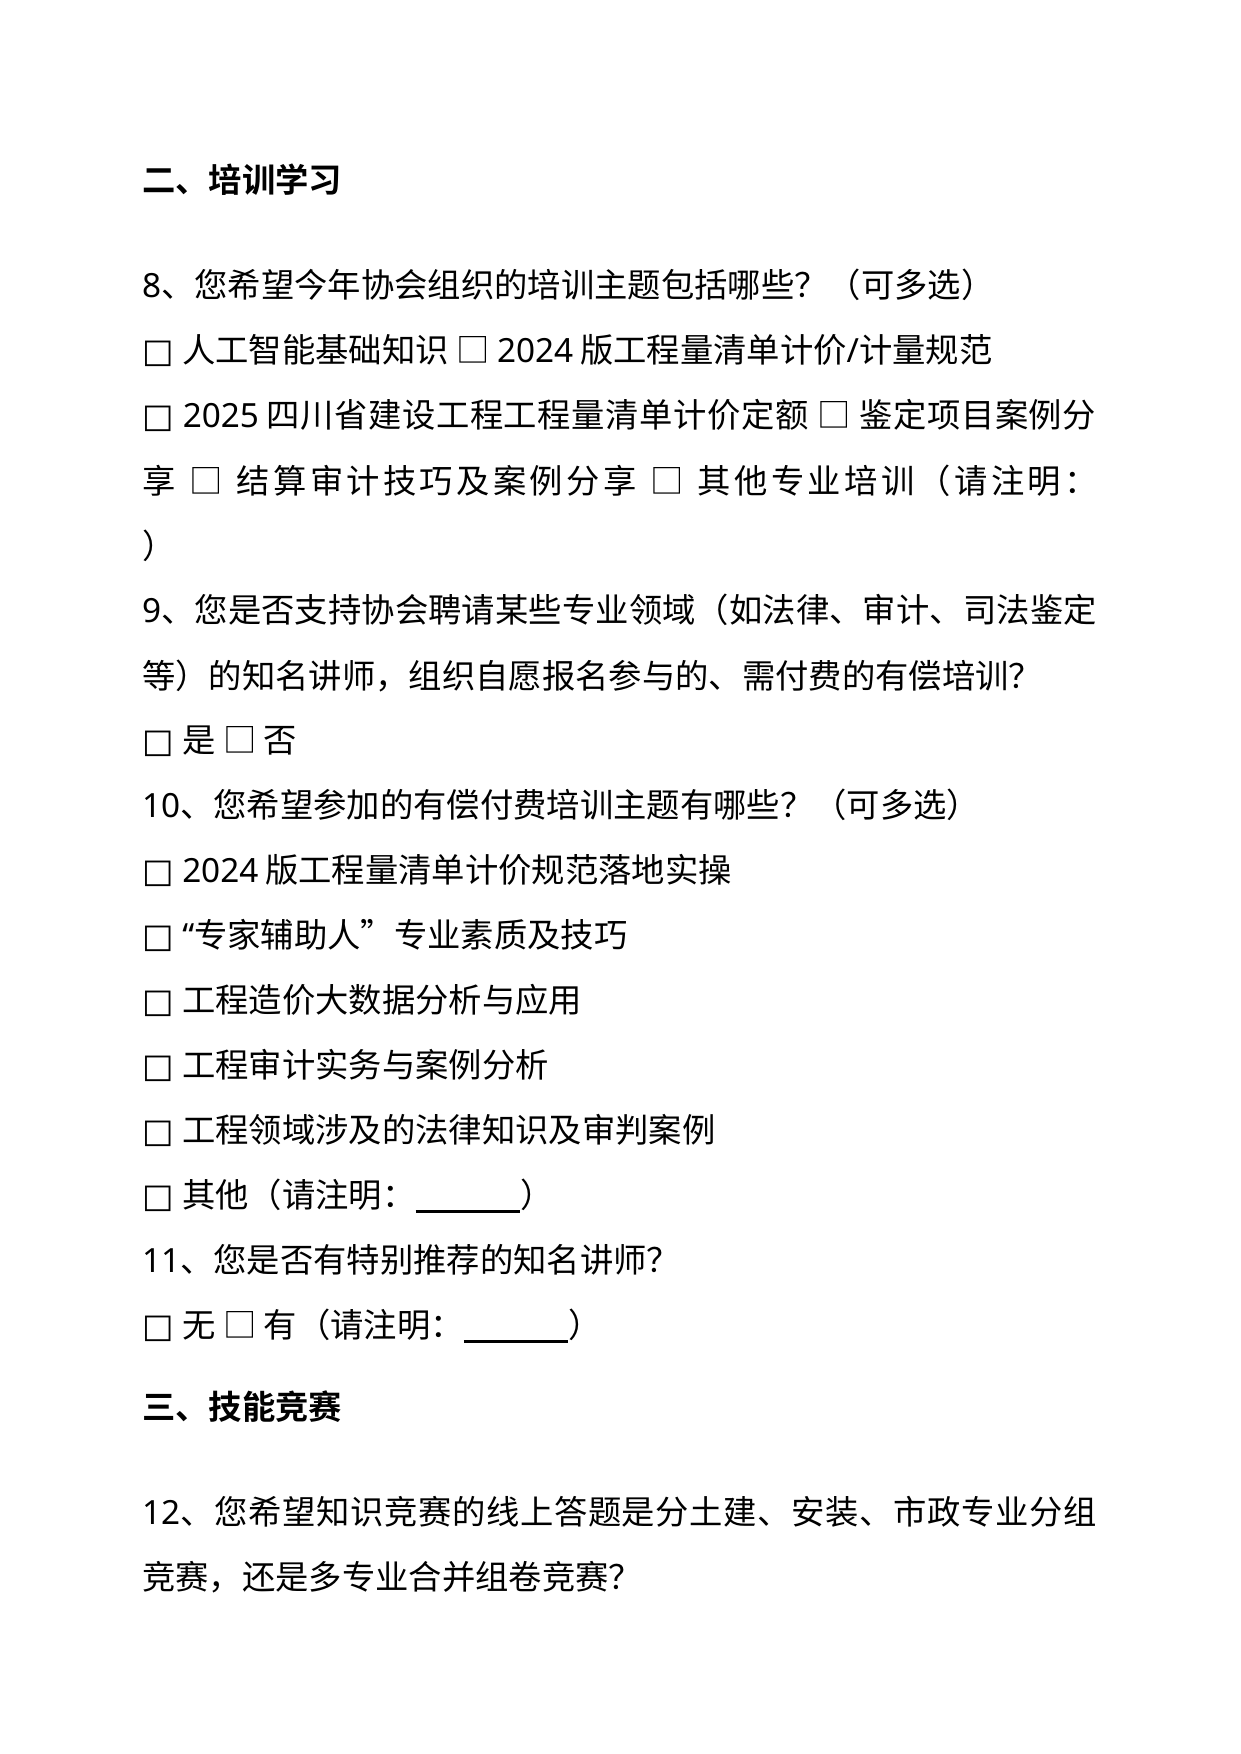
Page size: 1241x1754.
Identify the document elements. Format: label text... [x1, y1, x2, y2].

text □ 是 □ 否 [142, 706, 1098, 771]
text □ 工程领域涉及的法律知识及审判案例 [142, 1096, 1098, 1161]
text 8、您希望今年协会组织的培训主题包括哪些？（可多选） [142, 251, 1098, 316]
text □ 2025四川省建设工程工程量清单计价定额 □ 鉴定项目案例分享 □ 结算审计技巧及案例分享 □ 其他专业培训（请注明： ） [142, 381, 1098, 576]
text □ “专家辅助人”专业素质及技巧 [142, 901, 1098, 966]
list 您希望参加的有偿付费培训主题有哪些？（可多选） [142, 771, 1098, 836]
text 12、您希望知识竞赛的线上答题是分土建、安装、市政专业分组竞赛，还是多专业合并组卷竞赛？ [142, 1478, 1098, 1608]
text □ 人工智能基础知识 □ 2024版工程量清单计价/计量规范 [142, 316, 1098, 381]
text 11、您是否有特别推荐的知名讲师？ [142, 1226, 1098, 1291]
text □ 无 □ 有（请注明： ） [142, 1291, 1098, 1356]
text 9、您是否支持协会聘请某些专业领域（如法律、审计、司法鉴定等）的知名讲师，组织自愿报名参与的、需付费的有偿培训？ [142, 576, 1098, 706]
text □ 其他（请注明： ） [142, 1161, 1098, 1226]
text □ 工程造价大数据分析与应用 [142, 966, 1098, 1031]
subtitle 培训学习 [142, 146, 1098, 211]
text □ 工程审计实务与案例分析 [142, 1031, 1098, 1096]
subtitle 技能竞赛 [142, 1372, 1098, 1437]
text □ 2024版工程量清单计价规范落地实操 [142, 836, 1098, 901]
